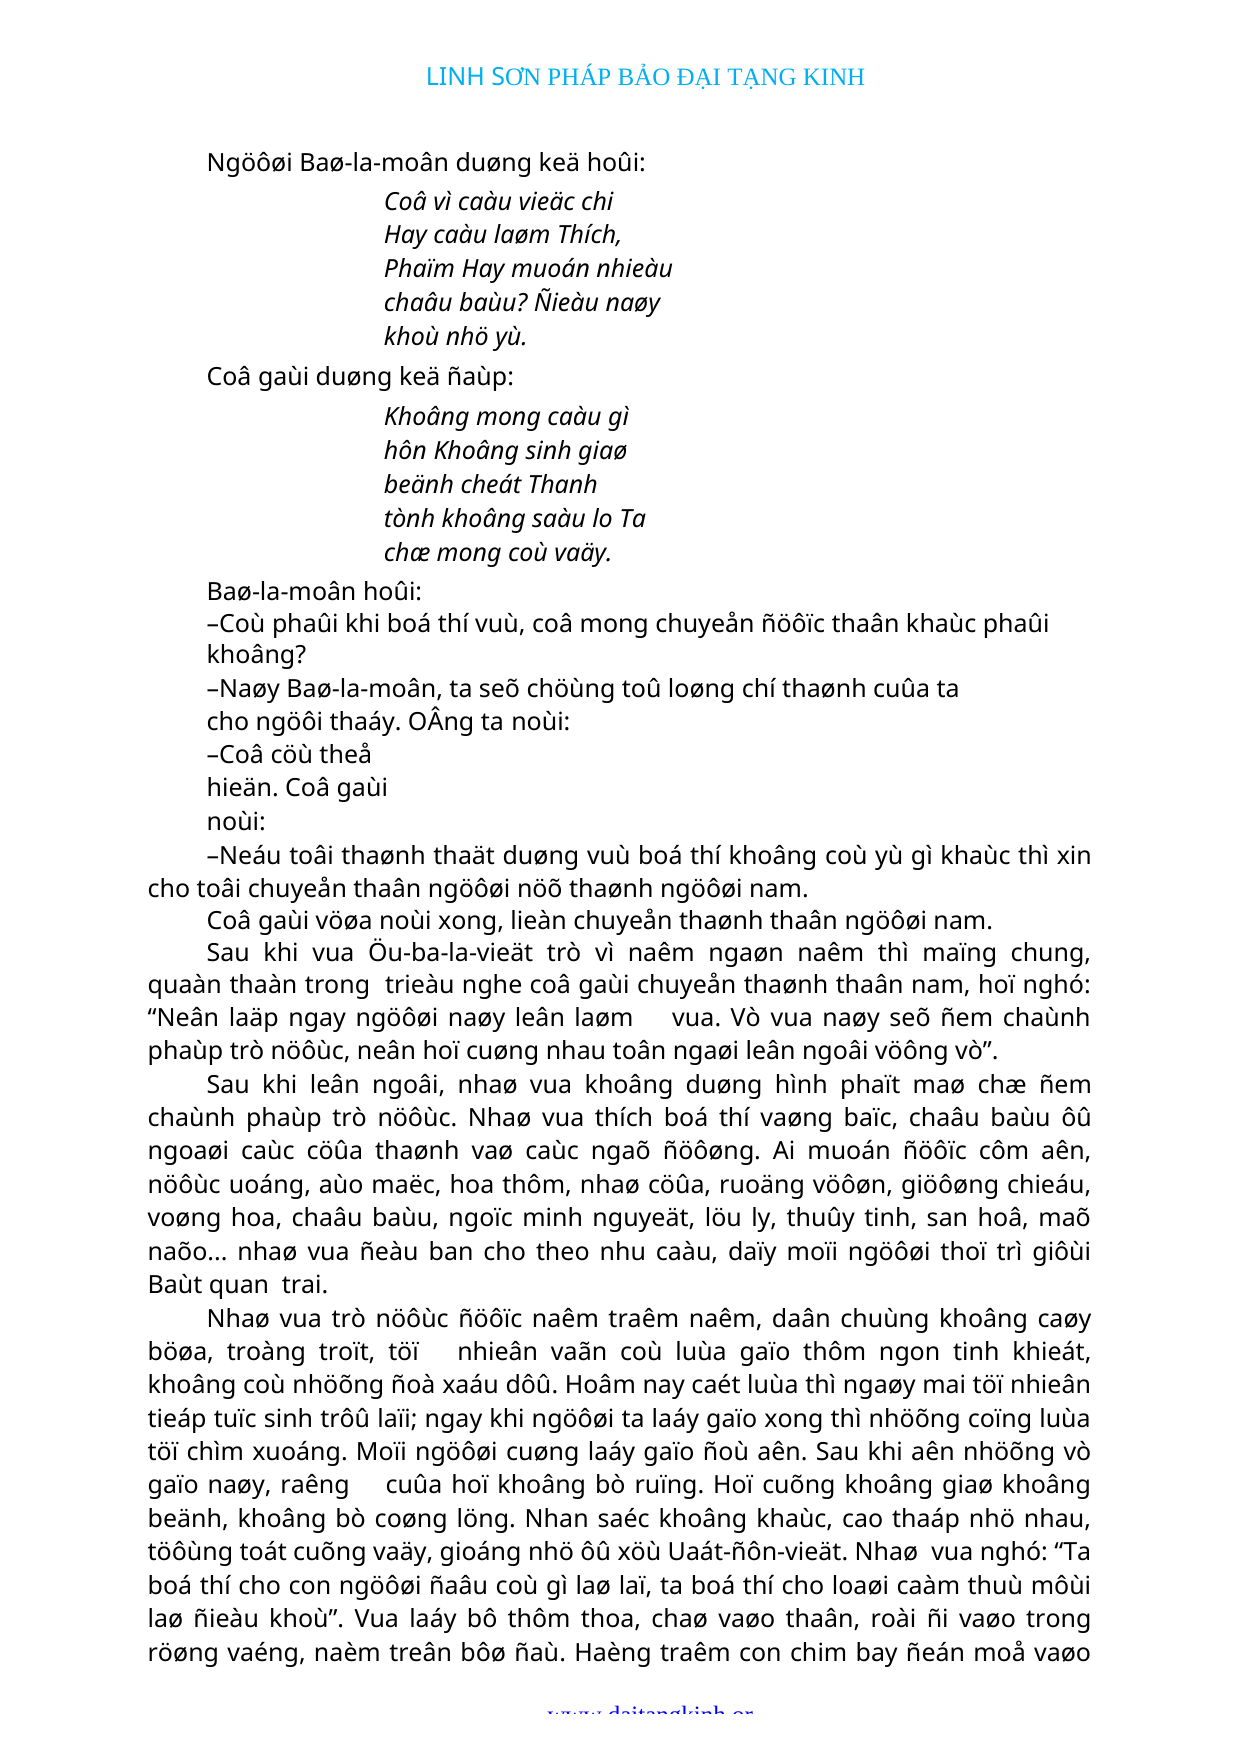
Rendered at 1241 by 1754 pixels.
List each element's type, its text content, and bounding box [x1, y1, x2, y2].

text Sau khi leân ngoâi, nhaø vua khoâng duøng hình phaït maø chæ ñem chaùnh phaùp trò nöôùc. Nhaø vua thích boá thí vaøng baïc, chaâu baùu ôû ngoaøi caùc cöûa thaønh vaø caùc ngaõ ñöôøng. Ai muoán ñöôïc côm aên, nöôùc uoáng, aùo maëc, hoa thôm, nhaø cöûa, ruoäng vöôøn, giöôøng chieáu, voøng hoa, chaâu baùu, ngoïc minh nguyeät, löu ly, thuûy tinh, san hoâ, maõ naõo... nhaø vua ñeàu ban cho theo nhu caàu, daïy moïi ngöôøi thoï trì giôùi Baùt quan trai. [147, 1067, 1093, 1301]
text Coâ gaùi duøng keä ñaùp: [206, 359, 1105, 393]
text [147, 1301, 1093, 1668]
text Coâ gaùi vöøa noùi xong, lieàn chuyeån thaønh thaân ngöôøi nam. [206, 904, 1105, 936]
text Sau khi vua Öu-ba-la-vieät trò vì naêm ngaøn naêm thì maïng chung, quaàn thaàn trong trieàu nghe coâ gaùi chuyeån thaønh thaân nam, hoï nghó: “Neân laäp ngay ngöôøi naøy leân laøm vua. Vò vua naøy seõ ñem chaùnh phaùp trò nöôùc, neân hoï cuøng nhau toân ngaøi leân ngoâi vöông vò”. [147, 936, 1093, 1066]
text Coâ vì caàu vieäc chi [384, 185, 1105, 217]
text –Coù phaûi khi boá thí vuù, coâ mong chuyeån ñöôïc thaân khaùc phaûi khoâng? [206, 607, 1105, 670]
text Ngöôøi Baø-la-moân duøng keä hoûi: [206, 145, 1105, 179]
text –Neáu toâi thaønh thaät duøng vuù boá thí khoâng coù yù gì khaùc thì xin cho toâi chuyeån thaân ngöôøi nöõ thaønh ngöôøi nam. [147, 837, 1093, 904]
text Baø-la-moân hoûi: [206, 574, 1105, 607]
text –Naøy Baø-la-moân, ta seõ chöùng toû loøng chí thaønh cuûa ta cho ngöôi thaáy. OÂng ta noùi: [206, 671, 967, 737]
text –Coâ cöù theå hieän. Coâ gaùi noùi: [206, 737, 410, 837]
text Hay caàu laøm Thích, Phaïm Hay muoán nhieàu chaâu baùu? Ñieàu naøy khoù nhö yù. [384, 217, 687, 353]
text Khoâng mong caàu gì hôn Khoâng sinh giaø beänh cheát Thanh tònh khoâng saàu lo Ta chæ mong coù vaäy. [384, 398, 655, 569]
